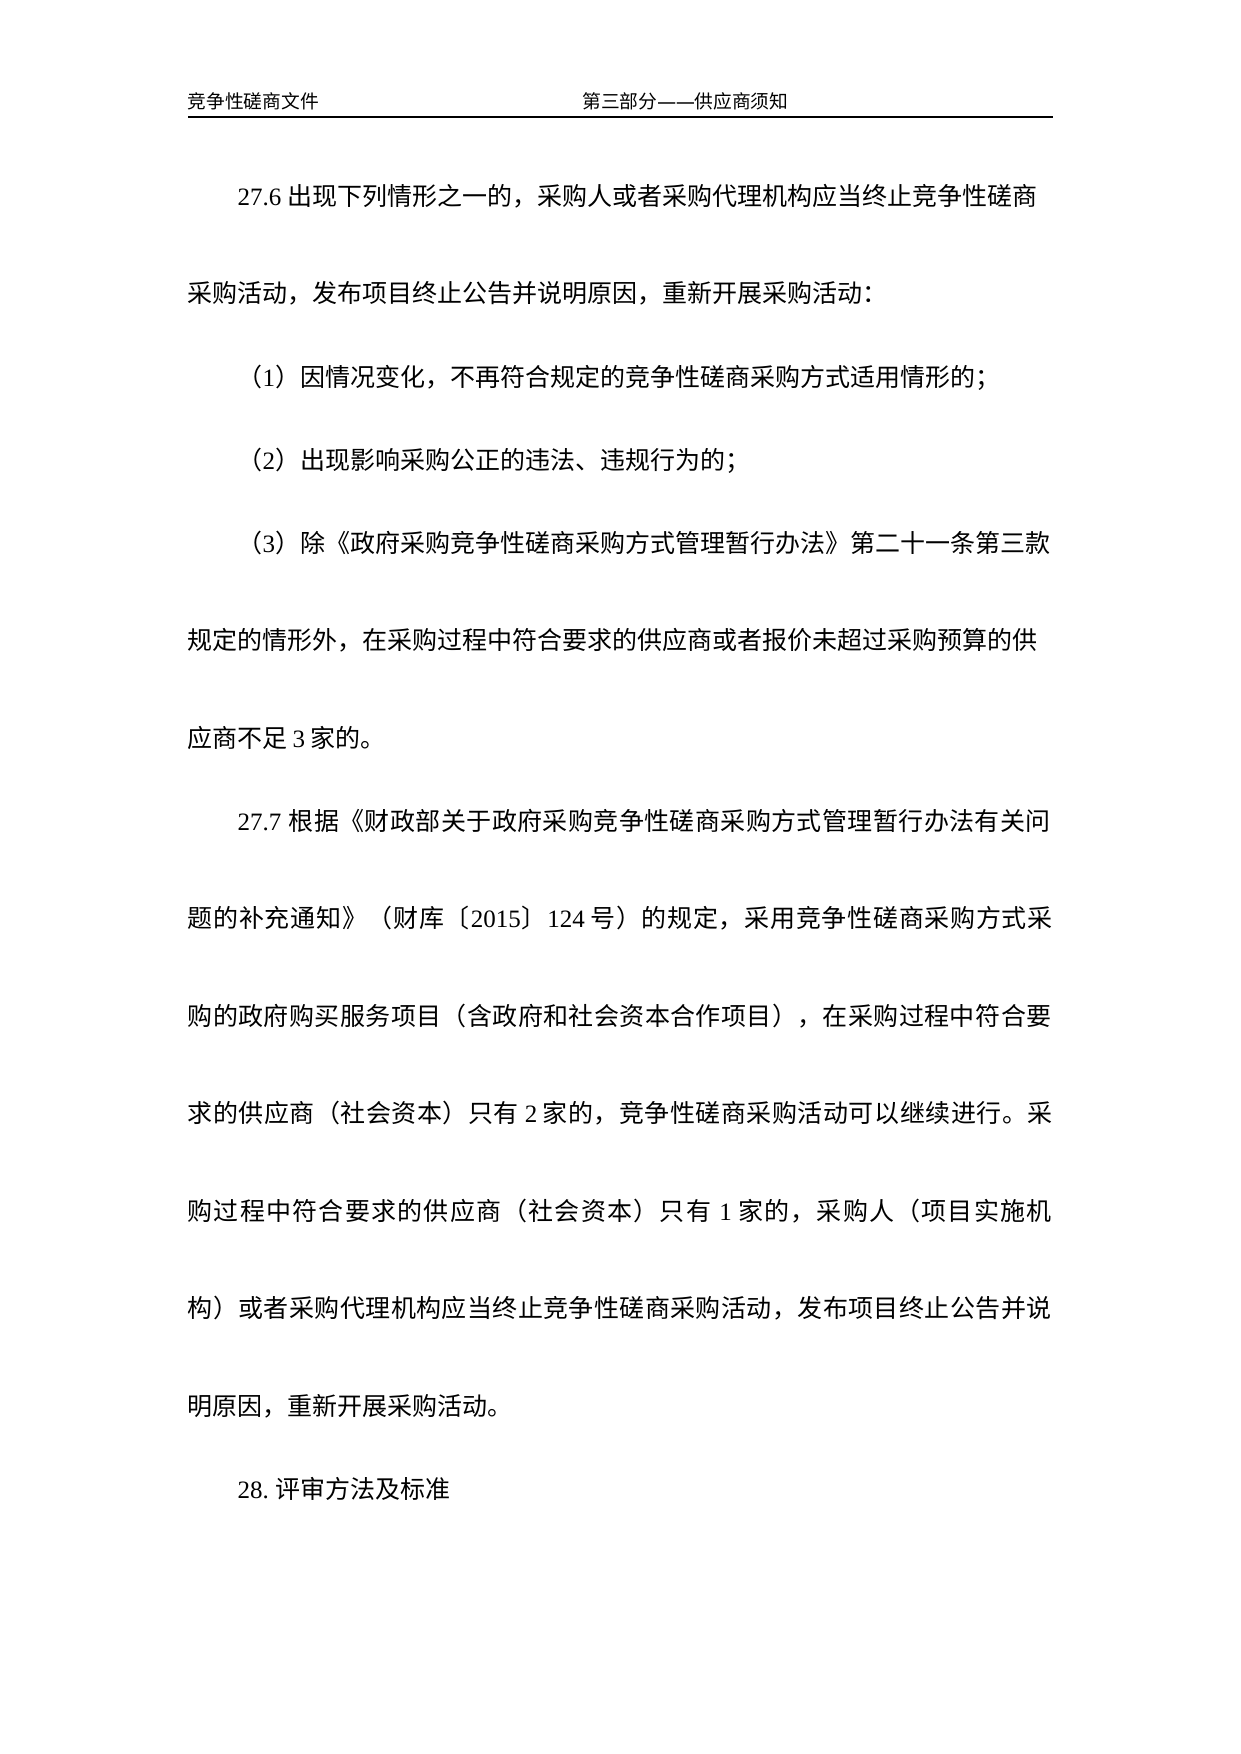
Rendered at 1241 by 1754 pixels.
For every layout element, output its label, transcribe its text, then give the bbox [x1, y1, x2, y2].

text 27.6 出现下列情形之一的，采购人或者采购代理机构应当终止竞争性磋商采购活动，发布项目终止公告并说明原因，重新开展采购活动： [187, 162, 1053, 324]
text （1）因情况变化，不再符合规定的竞争性磋商采购方式适用情形的； [187, 343, 1053, 408]
text 28. 评审方法及标准 [187, 1455, 1053, 1520]
text （3）除《政府采购竞争性磋商采购方式管理暂行办法》第二十一条第三款规定的情形外，在采购过程中符合要求的供应商或者报价未超过采购预算的供应商不足3家的。 [187, 509, 1053, 769]
text （2）出现影响采购公正的违法、违规行为的； [187, 426, 1053, 491]
text 27.7 根据《财政部关于政府采购竞争性磋商采购方式管理暂行办法有关问题的补充通知》（财库〔2015〕124号）的规定，采用竞争性磋商采购方式采购的政府购买服务项目（含政府和社会资本合作项目），在采购过程中符合要求的供应商（社会资本）只有2家的，竞争性磋商采购活动可以继续进行。采购过程中符合要求的供应商（社会资本）只有1家的，采购人（项目实施机构）或者采购代理机构应当终止竞争性磋商采购活动，发布项目终止公告并说明原因，重新开展采购活动。 [187, 787, 1053, 1437]
